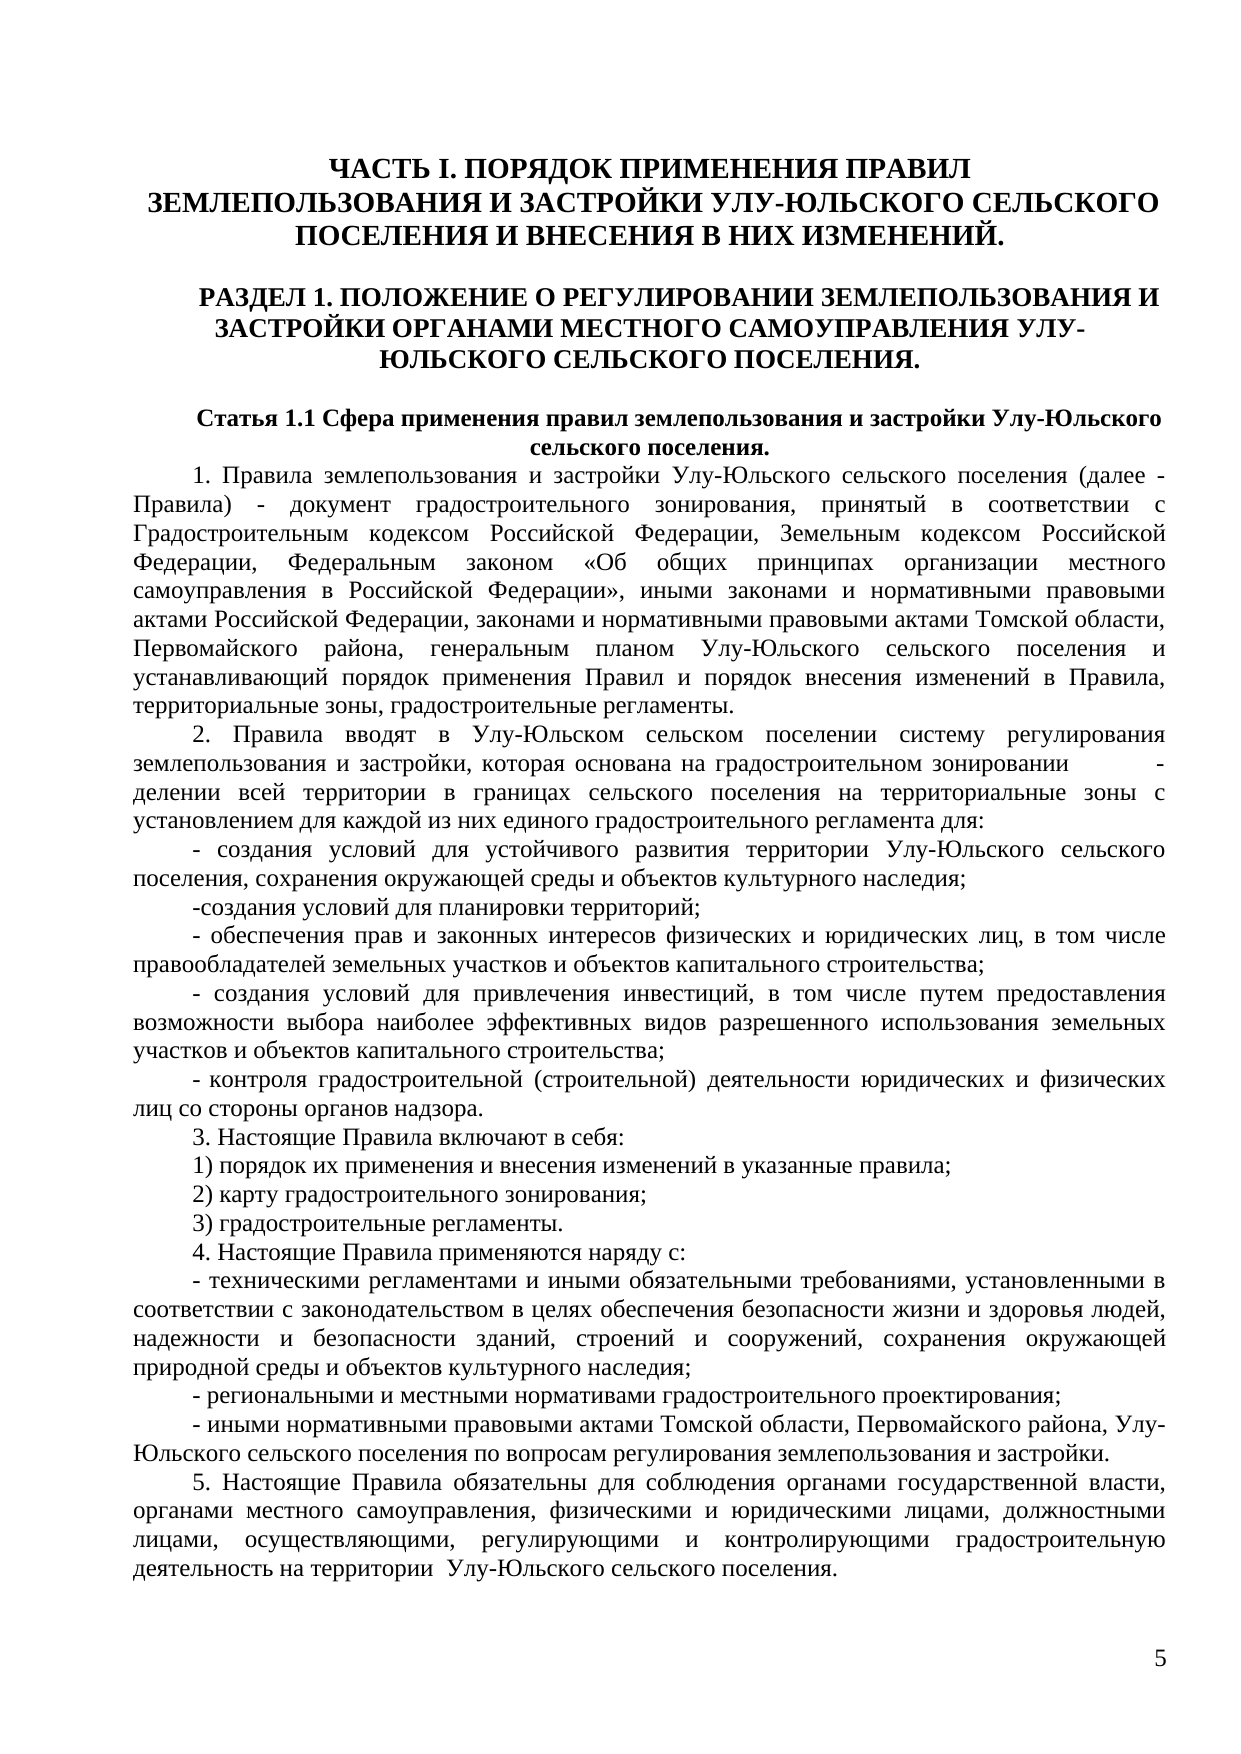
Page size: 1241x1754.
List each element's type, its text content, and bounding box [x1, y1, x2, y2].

text 4. Настоящие Правила применяются наряду с: [133, 1237, 1167, 1265]
text - региональными и местными нормативами градостроительного проектирования; [133, 1380, 1167, 1409]
text 3) градостроительные регламенты. [133, 1208, 1167, 1237]
text 2) карту градостроительного зонирования; [133, 1179, 1167, 1208]
text 2. Правила вводят в Улу-Юльском сельском поселении систему регулирования землепользования и застройки, которая основана на градостроительном зонировании - делении всей территории в границах сельского поселения на территориальные зоны с установлением для каждой из них единого градостроительного регламента для: [133, 719, 1167, 834]
text - создания условий для устойчивого развития территории Улу-Юльского сельского поселения, сохранения окружающей среды и объектов культурного наследия; [133, 834, 1167, 892]
text - обеспечения прав и законных интересов физических и юридических лиц, в том числе правообладателей земельных участков и объектов капитального строительства; [133, 920, 1167, 978]
text ЧАСТЬ I. ПОРЯДОК ПРИМЕНЕНИЯ ПРАВИЛ [133, 151, 1167, 185]
text - иными нормативными правовыми актами Томской области, Первомайского района, Улу-Юльского сельского поселения по вопросам регулирования землепользования и застройки. [133, 1409, 1167, 1467]
text 5. Настоящие Правила обязательны для соблюдения органами государственной власти, органами местного самоуправления, физическими и юридическими лицами, должностными лицами, осуществляющими, регулирующими и контролирующими градостроительную деятельность на территории Улу-Юльского сельского поселения. [133, 1467, 1167, 1582]
text 1. Правила землепользования и застройки Улу-Юльского сельского поселения (далее - Правила) - документ градостроительного зонирования, принятый в соответствии с Градостроительным кодексом Российской Федерации, Земельным кодексом Российской Федерации, Федеральным законом «Об общих принципах организации местного самоуправления в Российской Федерации», иными законами и нормативными правовыми актами Российской Федерации, законами и нормативными правовыми актами Томской области, Первомайского района, генеральным планом Улу-Юльского сельского поселения и устанавливающий порядок применения Правил и порядок внесения изменений в Правила, территориальные зоны, градостроительные регламенты. [133, 460, 1167, 719]
text - создания условий для привлечения инвестиций, в том числе путем предоставления возможности выбора наиболее эффективных видов разрешенного использования земельных участков и объектов капитального строительства; [133, 978, 1167, 1064]
text ЗЕМЛЕПОЛЬЗОВАНИЯ И ЗАСТРОЙКИ УЛУ-ЮЛЬСКОГО СЕЛЬСКОГО ПОСЕЛЕНИЯ И ВНЕСЕНИЯ В НИХ ИЗМЕНЕНИЙ. [133, 185, 1167, 252]
text Статья 1.1 Сфера применения правил землепользования и застройки Улу-Юльского сельского поселения. [133, 403, 1167, 460]
text - контроля градостроительной (строительной) деятельности юридических и физических лиц со стороны органов надзора. [133, 1064, 1167, 1122]
text 1) порядок их применения и внесения изменений в указанные правила; [133, 1150, 1167, 1179]
text РАЗДЕЛ 1. ПОЛОЖЕНИЕ О РЕГУЛИРОВАНИИ ЗЕМЛЕПОЛЬЗОВАНИЯ И ЗАСТРОЙКИ ОРГАНАМИ МЕСТНОГО САМОУПРАВЛЕНИЯ УЛУ-ЮЛЬСКОГО СЕЛЬСКОГО ПОСЕЛЕНИЯ. [133, 281, 1167, 374]
text 3. Настоящие Правила включают в себя: [133, 1122, 1167, 1150]
text -создания условий для планировки территорий; [133, 892, 1167, 920]
text - техническими регламентами и иными обязательными требованиями, установленными в соответствии с законодательством в целях обеспечения безопасности жизни и здоровья людей, надежности и безопасности зданий, строений и сооружений, сохранения окружающей природной среды и объектов культурного наследия; [133, 1265, 1167, 1380]
